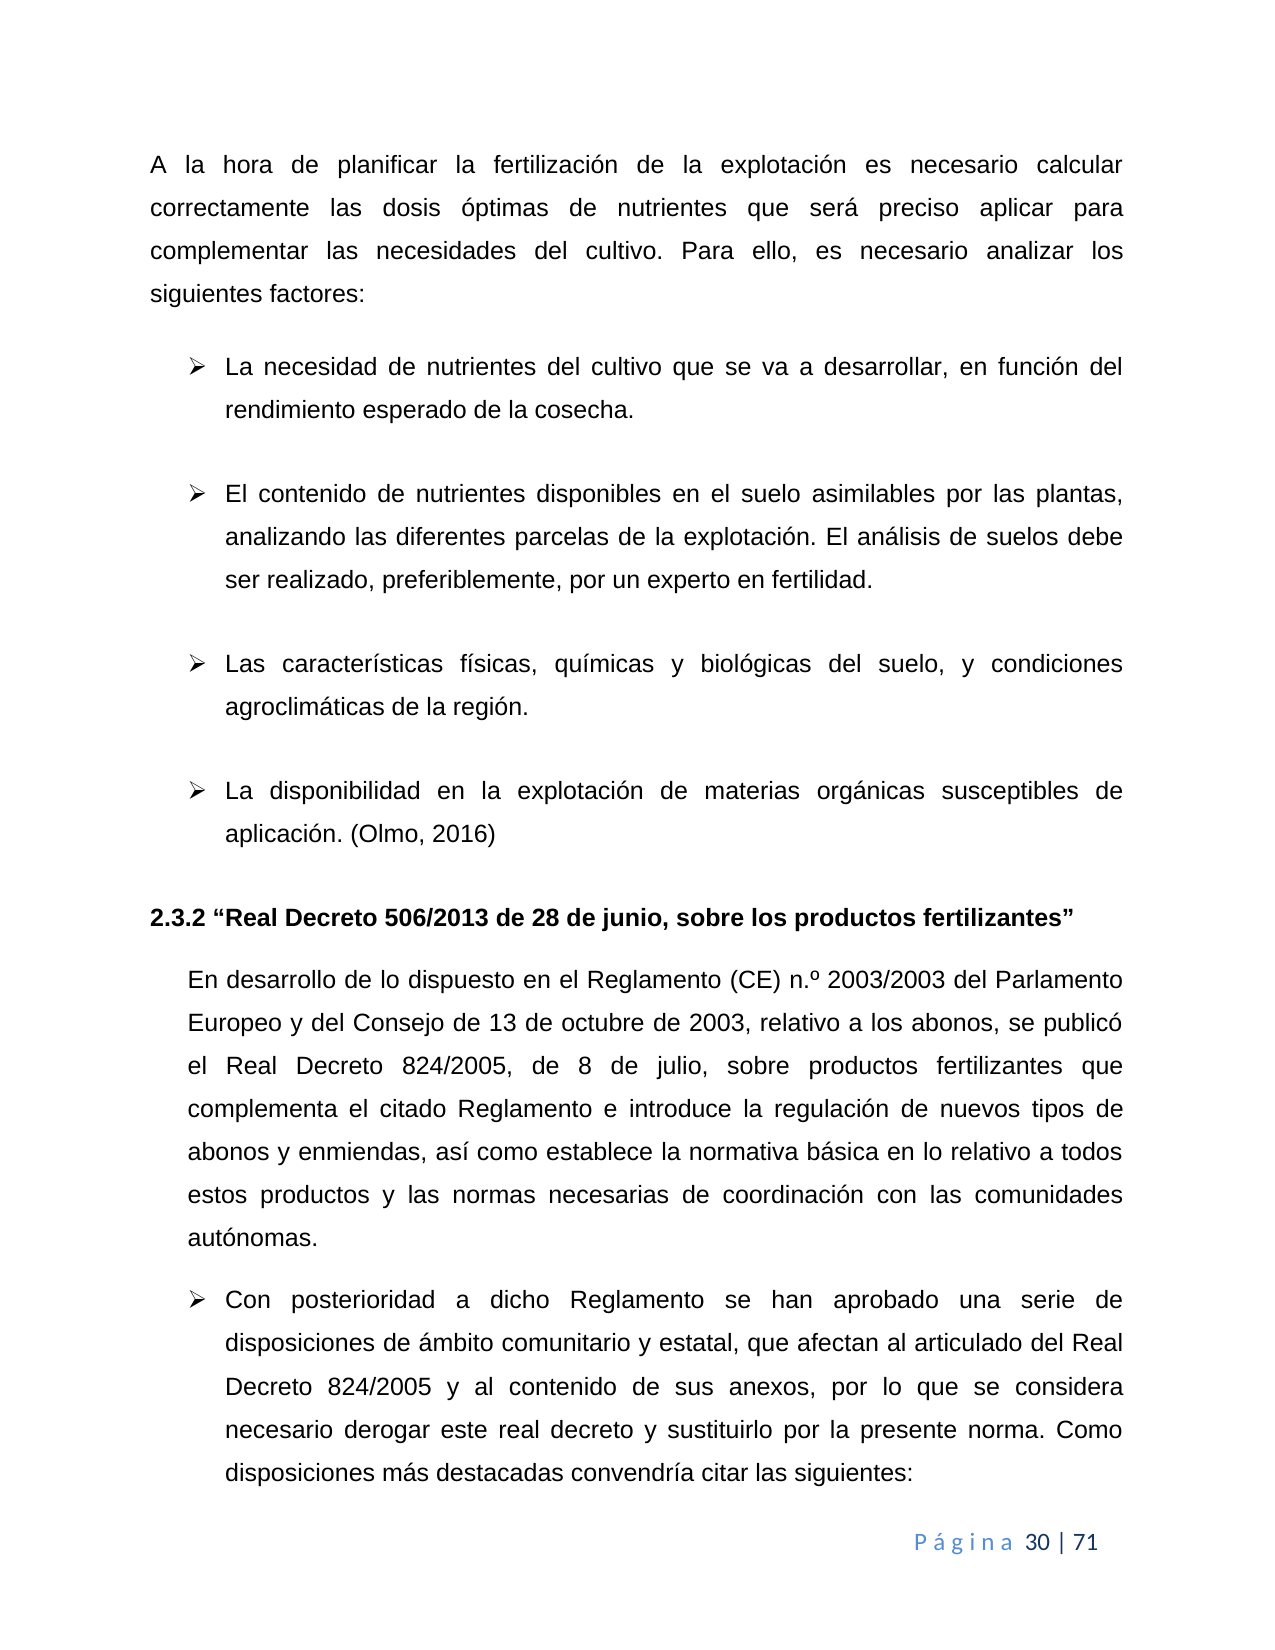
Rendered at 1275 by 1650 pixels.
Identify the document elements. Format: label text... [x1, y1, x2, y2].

list La disponibilidad en la explotación de materias orgánicas susceptibles de aplicación. [187, 776, 1125, 848]
list Con posterioridad a dicho Reglamento se han aprobado una serie de disposiciones de ámbito comunitario y estatal, que afectan al articulado del Real Decreto 824/2005 y al contenido de sus anexos, por lo que se considera necesario derogar este real decreto y sustituirlo por la presente norma. Como disposiciones más destacadas convendría citar las siguientes: [187, 1285, 1125, 1487]
text En desarrollo de lo dispuesto en el Reglamento (CE) n.º 2003/2003 del Parlamento Europeo y del Consejo de 13 de octubre de 2003, relativo a los abonos, se publicó el Real Decreto 824/2005, de 8 de julio, sobre productos fertilizantes que complementa el citado Reglamento e introduce la regulación de nuevos tipos de abonos y enmiendas, así como establece la normativa básica en lo relativo a todos estos productos y las normas necesarias de coordinación con las comunidades autónomas. [187, 964, 1125, 1252]
list Las características físicas, químicas y biológicas del suelo, y condiciones agroclimáticas de la región. [187, 649, 1125, 721]
subtitle 2.3.2 “Real Decreto 506/2013 de 28 de junio, sobre los productos fertilizantes” [150, 903, 1125, 931]
list La necesidad de nutrientes del cultivo que se va a desarrollar, en función del rendimiento esperado de la cosecha. [187, 352, 1125, 424]
list El contenido de nutrientes disponibles en el suelo asimilables por las plantas, analizando las diferentes parcelas de la explotación. El análisis de suelos debe ser realizado, preferiblemente, por un experto en fertilidad. [187, 479, 1125, 594]
text A la hora de planificar la fertilización de la explotación es necesario calcular correctamente las dosis óptimas de nutrientes que será preciso aplicar para complementar las necesidades del cultivo. Para ello, es necesario analizar los siguientes factores: [150, 150, 1125, 308]
